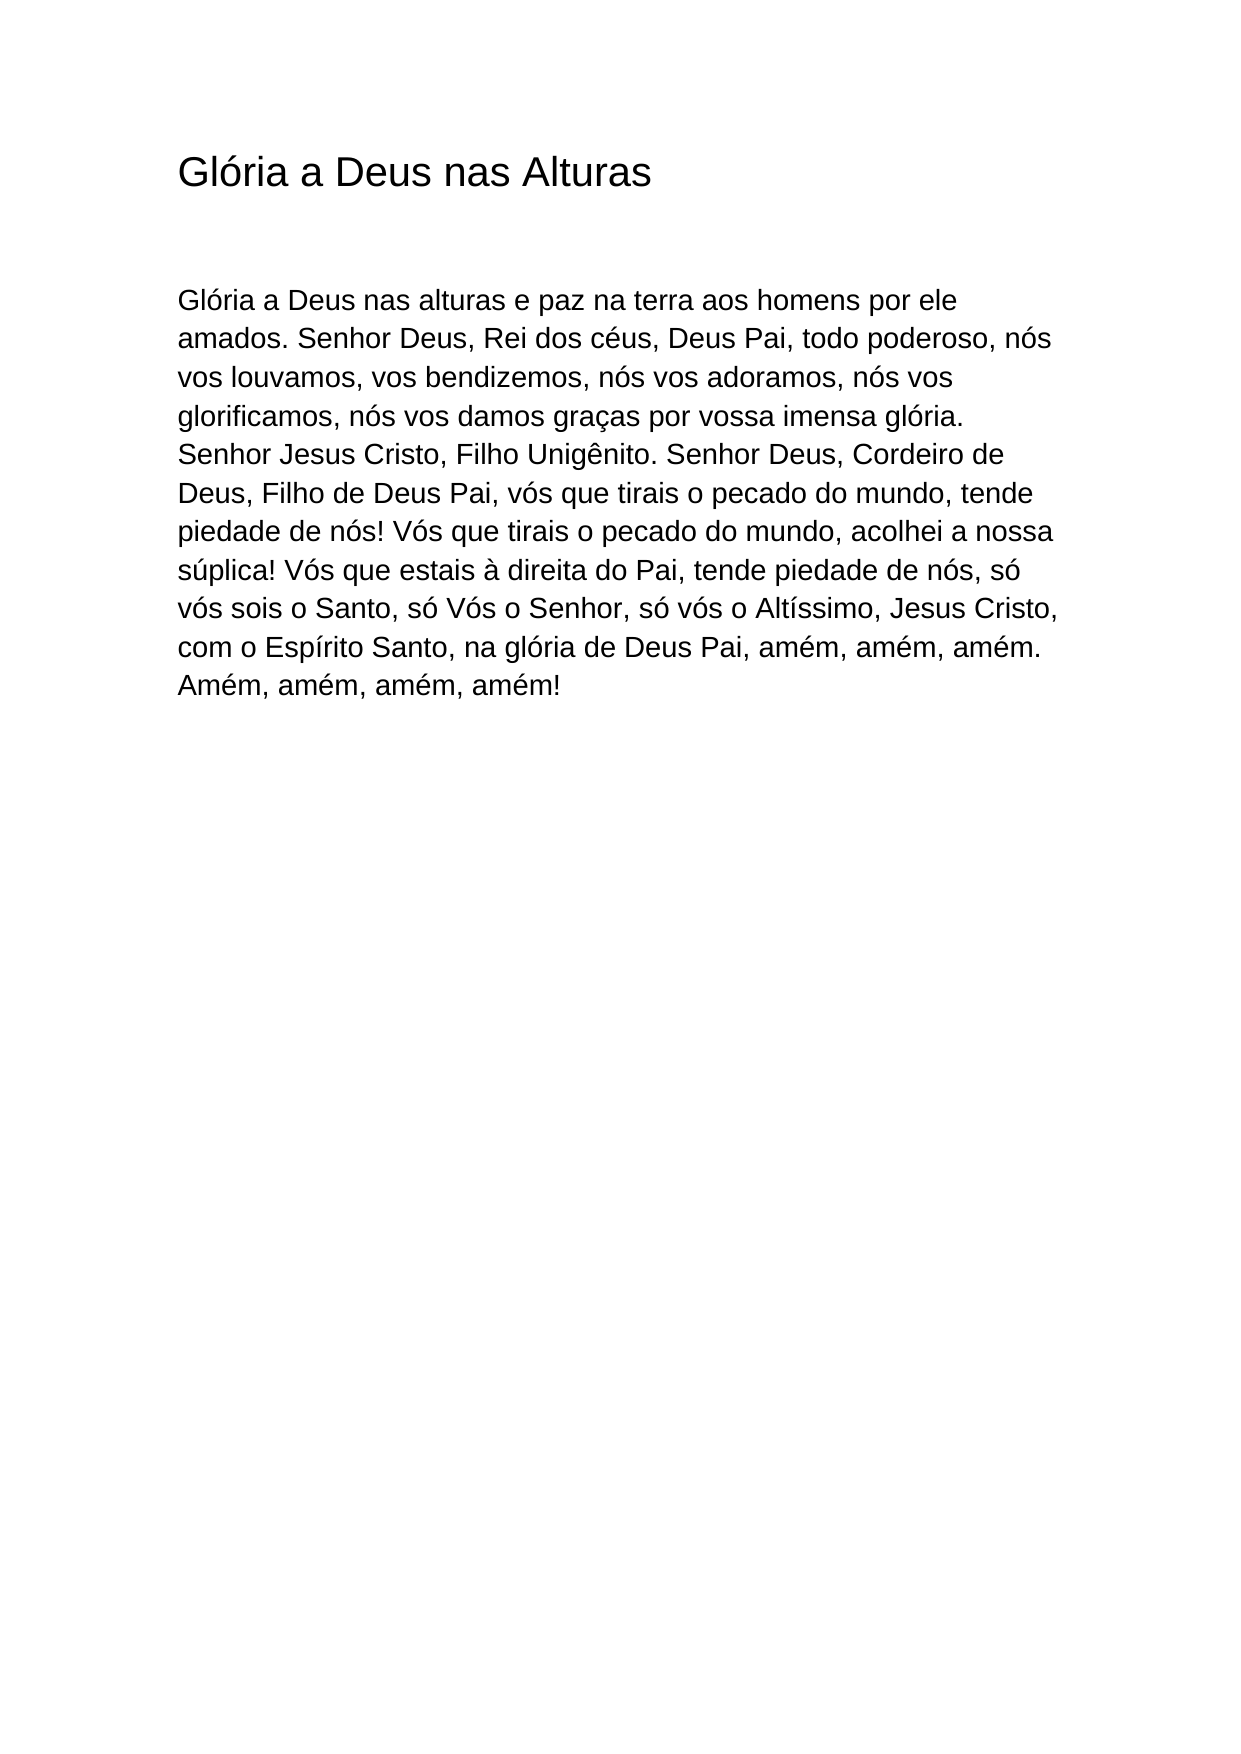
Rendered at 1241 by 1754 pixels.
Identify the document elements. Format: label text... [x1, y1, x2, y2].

text Glória a Deus nas alturas e paz na terra aos homens por ele amados. Senhor Deus, Rei dos céus, Deus Pai, todo poderoso, nós vos louvamos, vos bendizemos, nós vos adoramos, nós vos glorificamos, nós vos damos graças por vossa imensa glória. Senhor Jesus Cristo, Filho Unigênito. Senhor Deus, Cordeiro de Deus, Filho de Deus Pai, vós que tirais o pecado do mundo, tende piedade de nós! Vós que tirais o pecado do mundo, acolhei a nossa súplica! Vós que estais à direita do Pai, tende piedade de nós, só vós sois o Santo, só Vós o Senhor, só vós o Altíssimo, Jesus Cristo, com o Espírito Santo, na glória de Deus Pai, amém, amém, amém. Amém, amém, amém, amém! [177, 283, 1063, 702]
text Glória a Deus nas Alturas [177, 148, 1063, 196]
